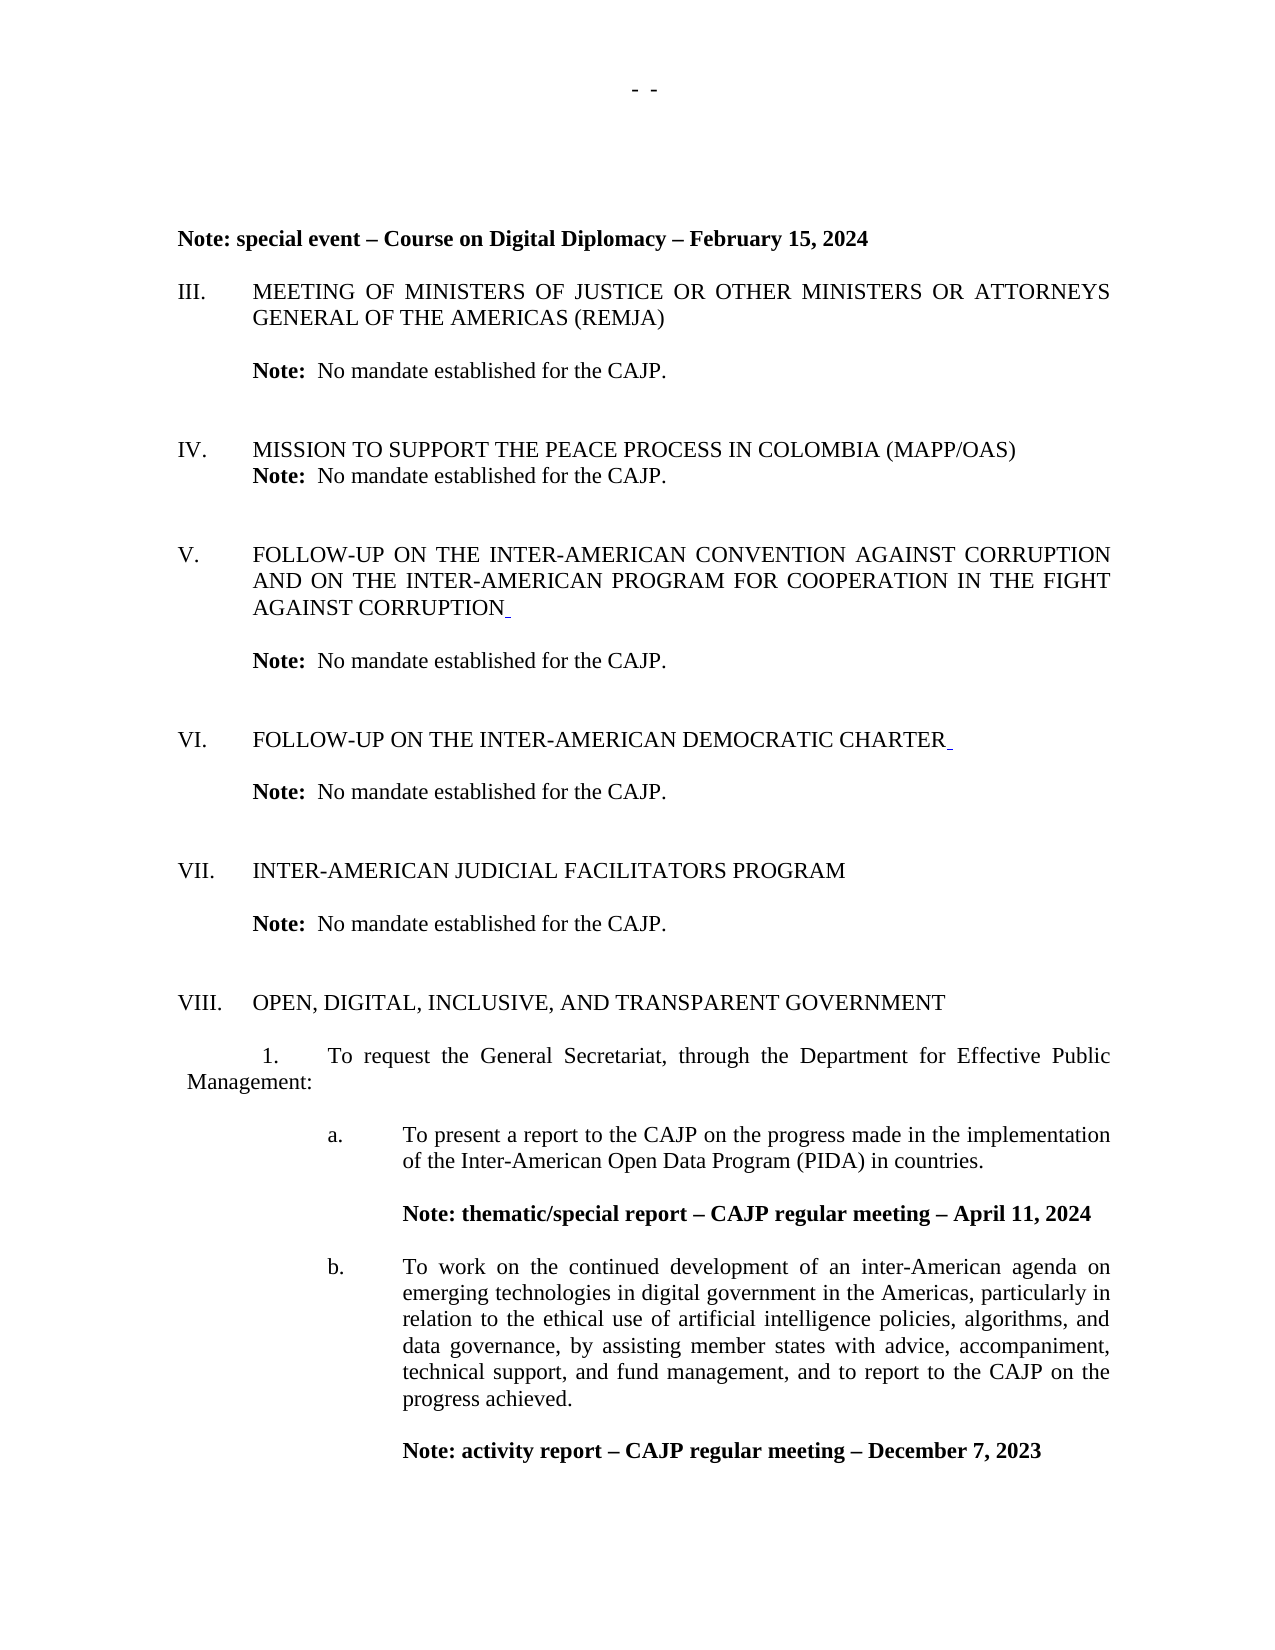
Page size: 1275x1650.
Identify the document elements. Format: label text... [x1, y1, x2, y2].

list FOLLOW-UP ON THE INTER-AMERICAN CONVENTION AGAINST CORRUPTION AND ON THE INTER-AMERICAN PROGRAM FOR COOPERATION IN THE FIGHT AGAINST CORRUPTION [177, 541, 1111, 620]
text Note: No mandate established for the CAJP. [177, 647, 1111, 673]
text Note: special event – Course on Digital Diplomacy – February 15, 2024 [177, 225, 1111, 251]
list To request the General Secretariat, through the Department for Effective Public Management: [187, 1042, 1111, 1095]
text Note: thematic/special report – CAJP regular meeting – April 11, 2024 [402, 1200, 1111, 1226]
text Note: No mandate established for the CAJP. [177, 357, 1111, 383]
list MEETING OF MINISTERS OF JUSTICE OR OTHER MINISTERS OR ATTORNEYS GENERAL OF THE AMERICAS (REMJA) [177, 278, 1111, 330]
text Note: activity report – CAJP regular meeting – December 7, 2023 [402, 1437, 1111, 1464]
text Note: No mandate established for the CAJP. [177, 910, 1111, 937]
list FOLLOW-UP ON THE INTER-AMERICAN DEMOCRATIC CHARTER [177, 726, 1111, 752]
text Note: No mandate established for the CAJP. [177, 778, 1111, 805]
list To work on the continued development of an inter-American agenda on emerging technologies in digital government in the Americas, particularly in relation to the ethical use of artificial intelligence policies, algorithms, and data governance, by assisting member states with advice, accompaniment, technical support, and fund management, and to report to the CAJP on the progress achieved. [327, 1253, 1111, 1411]
list INTER-AMERICAN JUDICIAL FACILITATORS PROGRAM [177, 857, 1111, 884]
list To present a report to the CAJP on the progress made in the implementation of the Inter-American Open Data Program (PIDA) in countries. [327, 1121, 1111, 1174]
list OPEN, DIGITAL, INCLUSIVE, AND TRANSPARENT GOVERNMENT [177, 989, 1111, 1016]
list Note: No mandate established for the CAJP. [252, 462, 1111, 488]
list MISSION TO SUPPORT THE PEACE PROCESS IN COLOMBIA (MAPP/OAS) [177, 436, 1111, 462]
